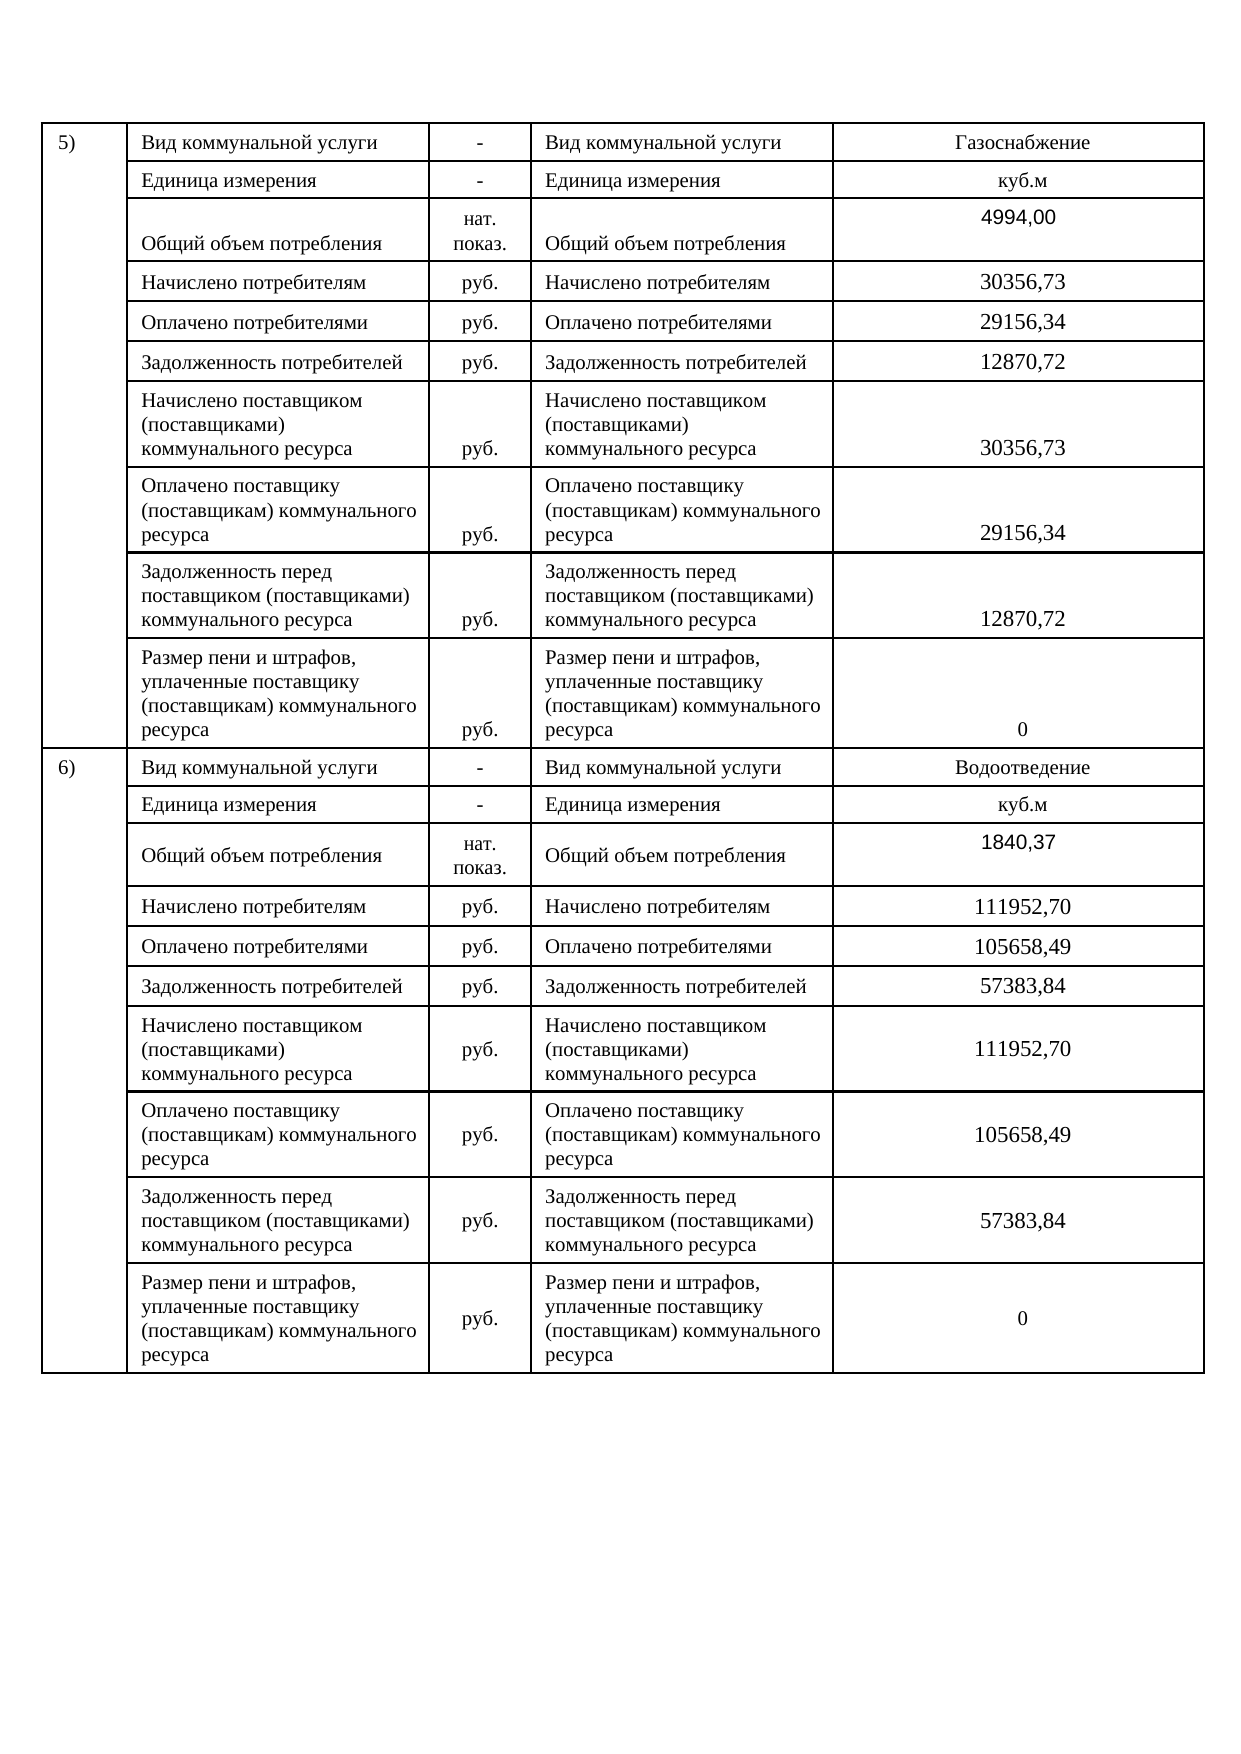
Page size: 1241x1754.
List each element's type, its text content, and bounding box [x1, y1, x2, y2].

table_cell руб. [430, 927, 530, 965]
table_cell руб. [430, 887, 530, 925]
table_cell Оплачено потребителями [128, 927, 428, 965]
table_cell Размер пени и штрафов, уплаченные поставщику (поставщикам) коммунального ресурса [128, 639, 428, 747]
table_cell Задолженность перед поставщиком (поставщиками) коммунального ресурса [128, 1178, 428, 1262]
table_cell Начислено поставщиком (поставщиками) коммунального ресурса [532, 1007, 832, 1090]
table_cell Задолженность перед поставщиком (поставщиками) коммунального ресурса [532, 1178, 832, 1262]
table_cell Начислено потребителям [532, 887, 832, 925]
table_cell нат. показ. [430, 824, 530, 885]
table_cell Оплачено потребителями [532, 302, 832, 340]
table_cell Единица измерения [532, 787, 832, 822]
table_header Вид коммунальной услуги [128, 124, 428, 160]
table_cell Начислено потребителям [128, 887, 428, 925]
table_cell Вид коммунальной услуги [128, 749, 428, 784]
table_cell Оплачено потребителями [532, 927, 832, 965]
table_header Вид коммунальной услуги [532, 124, 832, 160]
table_cell 105658,49 [834, 927, 1203, 965]
table_cell Единица измерения [532, 162, 832, 197]
table_cell Размер пени и штрафов, уплаченные поставщику (поставщикам) коммунального ресурса [532, 639, 832, 747]
table_cell Начислено поставщиком (поставщиками) коммунального ресурса [532, 382, 832, 466]
table_cell Задолженность потребителей [128, 967, 428, 1005]
table_cell Задолженность перед поставщиком (поставщиками) коммунального ресурса [532, 554, 832, 637]
table_cell 29156,34 [834, 468, 1203, 551]
table_cell Начислено поставщиком (поставщиками) коммунального ресурса [128, 1007, 428, 1090]
table_cell Единица измерения [128, 787, 428, 822]
table_cell руб. [430, 1007, 530, 1090]
table_cell 0 [834, 639, 1203, 747]
table_header 5) [43, 124, 126, 747]
table_cell Вид коммунальной услуги [532, 749, 832, 784]
table_cell 4994,00 [834, 199, 1203, 260]
table_cell Размер пени и штрафов, уплаченные поставщику (поставщикам) коммунального ресурса [532, 1264, 832, 1372]
table_cell 1840,37 [834, 824, 1203, 885]
table_cell руб. [430, 1093, 530, 1176]
table_cell руб. [430, 382, 530, 466]
table_cell руб. [430, 967, 530, 1005]
table_cell 57383,84 [834, 967, 1203, 1005]
table_cell руб. [430, 639, 530, 747]
table_cell 30356,73 [834, 262, 1203, 300]
table_cell куб.м [834, 787, 1203, 822]
table_cell Оплачено поставщику (поставщикам) коммунального ресурса [532, 468, 832, 551]
table_cell Оплачено поставщику (поставщикам) коммунального ресурса [532, 1093, 832, 1176]
table_cell 12870,72 [834, 554, 1203, 637]
table_cell 29156,34 [834, 302, 1203, 340]
table_cell Задолженность потребителей [532, 342, 832, 380]
table_cell 12870,72 [834, 342, 1203, 380]
table_cell Задолженность потребителей [532, 967, 832, 1005]
table_cell Общий объем потребления [128, 199, 428, 260]
table_cell Оплачено поставщику (поставщикам) коммунального ресурса [128, 468, 428, 551]
table_cell Начислено поставщиком (поставщиками) коммунального ресурса [128, 382, 428, 466]
table_cell Оплачено поставщику (поставщикам) коммунального ресурса [128, 1093, 428, 1176]
table_header Газоснабжение [834, 124, 1203, 160]
table_cell Начислено потребителям [128, 262, 428, 300]
table_cell нат. показ. [430, 199, 530, 260]
table_cell руб. [430, 262, 530, 300]
table_cell Общий объем потребления [128, 824, 428, 885]
table_cell куб.м [834, 162, 1203, 197]
table_cell 57383,84 [834, 1178, 1203, 1262]
table_cell 30356,73 [834, 382, 1203, 466]
table_cell - [430, 749, 530, 784]
table_header - [430, 124, 530, 160]
table_cell - [430, 162, 530, 197]
table_cell руб. [430, 468, 530, 551]
table_cell - [430, 787, 530, 822]
table_cell Начислено потребителям [532, 262, 832, 300]
table_cell Задолженность потребителей [128, 342, 428, 380]
table_cell Общий объем потребления [532, 199, 832, 260]
table_cell руб. [430, 302, 530, 340]
table_cell Задолженность перед поставщиком (поставщиками) коммунального ресурса [128, 554, 428, 637]
table_cell Водоотведение [834, 749, 1203, 784]
table_cell Общий объем потребления [532, 824, 832, 885]
table_cell 111952,70 [834, 1007, 1203, 1090]
table_cell 6) [43, 749, 126, 1372]
table_cell Единица измерения [128, 162, 428, 197]
table_cell Размер пени и штрафов, уплаченные поставщику (поставщикам) коммунального ресурса [128, 1264, 428, 1372]
table_cell руб. [430, 342, 530, 380]
table_cell руб. [430, 1178, 530, 1262]
table_cell 111952,70 [834, 887, 1203, 925]
table_cell 105658,49 [834, 1093, 1203, 1176]
table_cell руб. [430, 554, 530, 637]
table_cell руб. [430, 1264, 530, 1372]
table_cell 0 [834, 1264, 1203, 1372]
table_cell Оплачено потребителями [128, 302, 428, 340]
